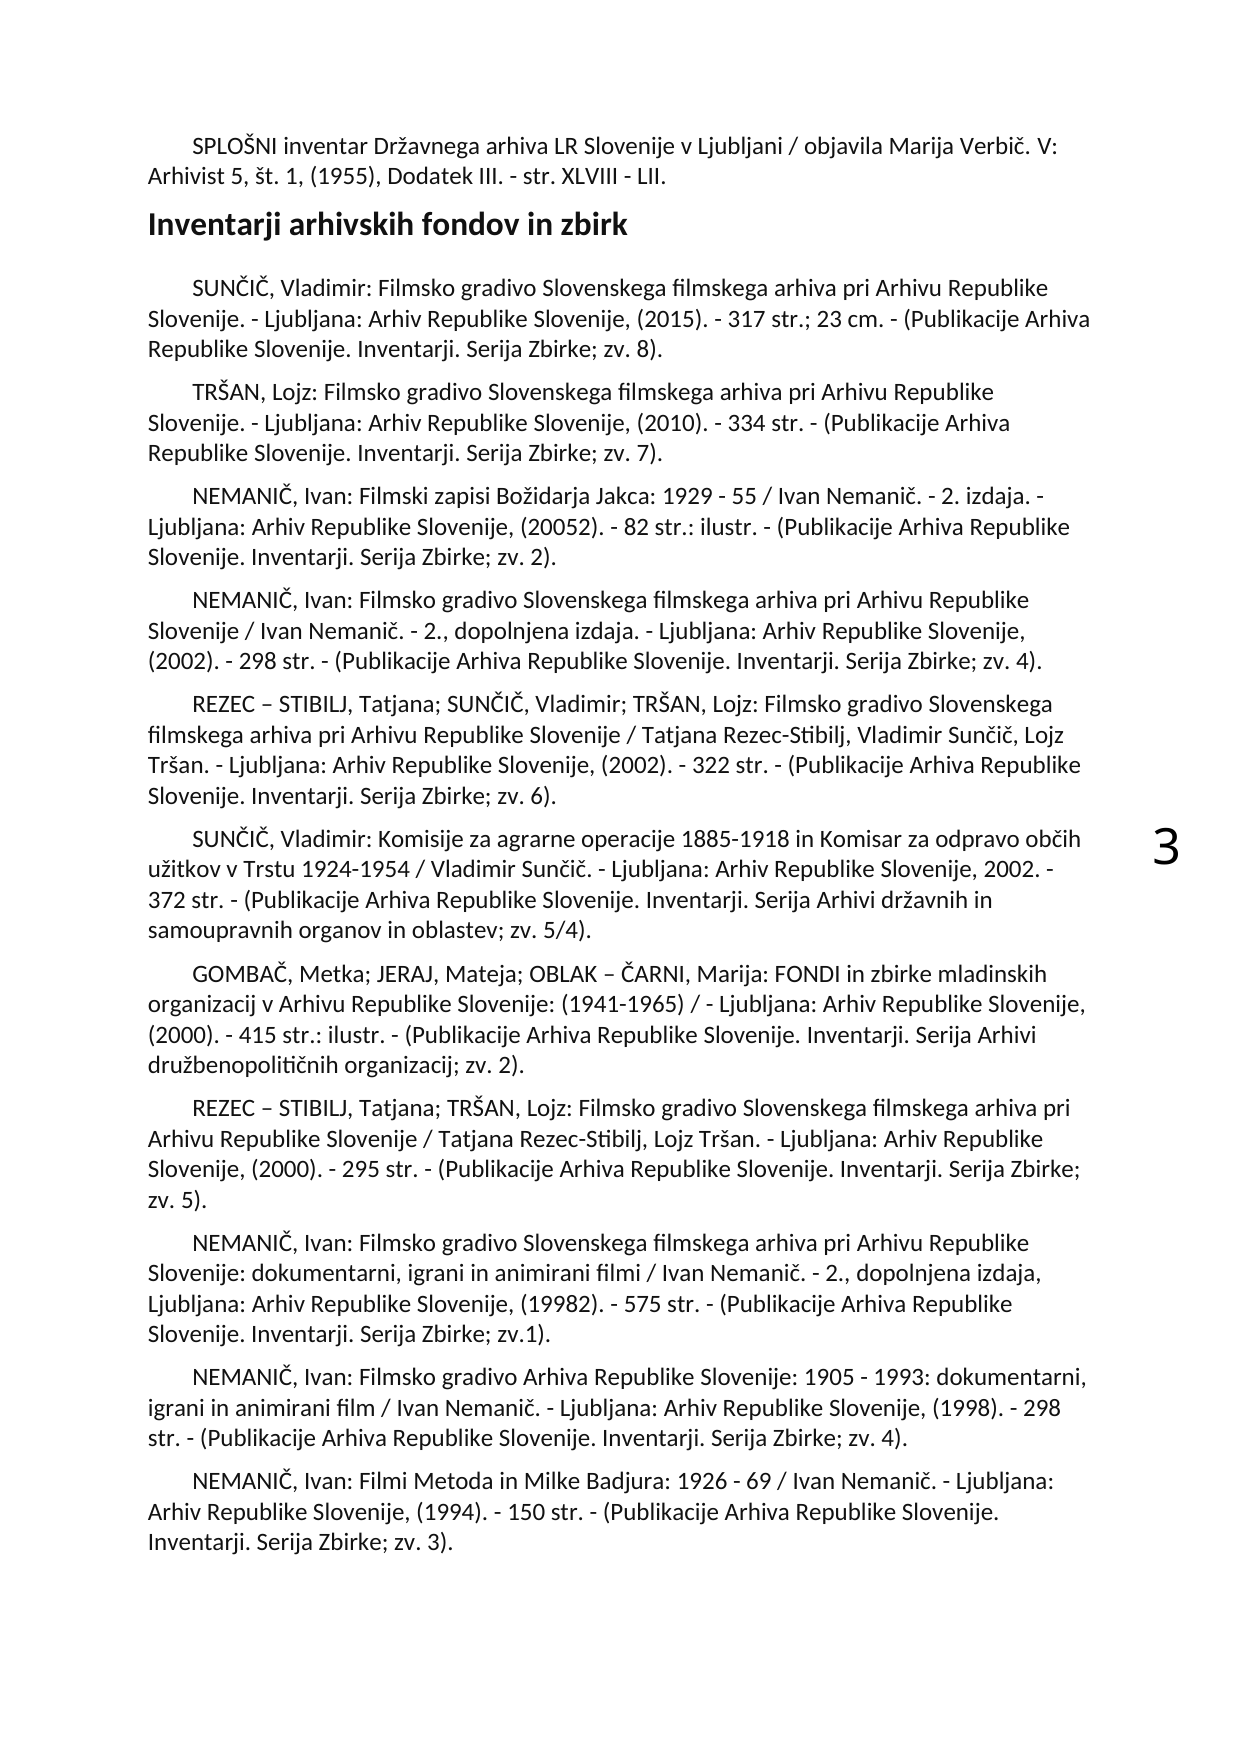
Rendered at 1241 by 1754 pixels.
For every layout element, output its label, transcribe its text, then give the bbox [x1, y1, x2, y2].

text TRŠAN, Lojz: Filmsko gradivo Slovenskega filmskega arhiva pri Arhivu Republike Slovenije. - Ljubljana: Arhiv Republike Slovenije, (2010). - 334 str. - (Publikacije Arhiva Republike Slovenije. Inventarji. Serija Zbirke; zv. 7). [148, 376, 1093, 468]
text SUNČIČ, Vladimir: Komisije za agrarne operacije 1885-1918 in Komisar za odpravo občih užitkov v Trstu 1924-1954 / Vladimir Sunčič. - Ljubljana: Arhiv Republike Slovenije, 2002. - 372 str. - (Publikacije Arhiva Republike Slovenije. Inventarji. Serija Arhivi državnih in samoupravnih organov in oblastev; zv. 5/4). [148, 823, 1093, 945]
text NEMANIČ, Ivan: Filmi Metoda in Milke Badjura: 1926 - 69 / Ivan Nemanič. - Ljubljana: Arhiv Republike Slovenije, (1994). - 150 str. - (Publikacije Arhiva Republike Slovenije. Inventarji. Serija Zbirke; zv. 3). [148, 1466, 1093, 1557]
text GOMBAČ, Metka; JERAJ, Mateja; OBLAK – ČARNI, Marija: FONDI in zbirke mladinskih organizacij v Arhivu Republike Slovenije: (1941-1965) / - Ljubljana: Arhiv Republike Slovenije, (2000). - 415 str.: ilustr. - (Publikacije Arhiva Republike Slovenije. Inventarji. Serija Arhivi družbenopolitičnih organizacij; zv. 2). [148, 958, 1093, 1080]
text SUNČIČ, Vladimir: Filmsko gradivo Slovenskega filmskega arhiva pri Arhivu Republike Slovenije. - Ljubljana: Arhiv Republike Slovenije, (2015). - 317 str.; 23 cm. - (Publikacije Arhiva Republike Slovenije. Inventarji. Serija Zbirke; zv. 8). [148, 272, 1093, 364]
text NEMANIČ, Ivan: Filmsko gradivo Slovenskega filmskega arhiva pri Arhivu Republike Slovenije / Ivan Nemanič. - 2., dopolnjena izdaja. - Ljubljana: Arhiv Republike Slovenije, (2002). - 298 str. - (Publikacije Arhiva Republike Slovenije. Inventarji. Serija Zbirke; zv. 4). [148, 584, 1093, 676]
subtitle Inventarji arhivskih fondov in zbirk [148, 203, 1093, 244]
text REZEC – STIBILJ, Tatjana; TRŠAN, Lojz: Filmsko gradivo Slovenskega filmskega arhiva pri Arhivu Republike Slovenije / Tatjana Rezec-Stibilj, Lojz Tršan. - Ljubljana: Arhiv Republike Slovenije, (2000). - 295 str. - (Publikacije Arhiva Republike Slovenije. Inventarji. Serija Zbirke; zv. 5). [148, 1092, 1093, 1214]
text NEMANIČ, Ivan: Filmski zapisi Božidarja Jakca: 1929 - 55 / Ivan Nemanič. - 2. izdaja. - Ljubljana: Arhiv Republike Slovenije, (20052). - 82 str.: ilustr. - (Publikacije Arhiva Republike Slovenije. Inventarji. Serija Zbirke; zv. 2). [148, 480, 1093, 572]
text NEMANIČ, Ivan: Filmsko gradivo Slovenskega filmskega arhiva pri Arhivu Republike Slovenije: dokumentarni, igrani in animirani filmi / Ivan Nemanič. - 2., dopolnjena izdaja, Ljubljana: Arhiv Republike Slovenije, (19982). - 575 str. - (Publikacije Arhiva Republike Slovenije. Inventarji. Serija Zbirke; zv.1). [148, 1227, 1093, 1349]
text SPLOŠNI inventar Državnega arhiva LR Slovenije v Ljubljani / objavila Marija Verbič. V: Arhivist 5, št. 1, (1955), Dodatek III. - str. XLVIII - LII. [148, 130, 1093, 191]
text NEMANIČ, Ivan: Filmsko gradivo Arhiva Republike Slovenije: 1905 - 1993: dokumentarni, igrani in animirani film / Ivan Nemanič. - Ljubljana: Arhiv Republike Slovenije, (1998). - 298 str. - (Publikacije Arhiva Republike Slovenije. Inventarji. Serija Zbirke; zv. 4). [148, 1361, 1093, 1453]
text REZEC – STIBILJ, Tatjana; SUNČIČ, Vladimir; TRŠAN, Lojz: Filmsko gradivo Slovenskega filmskega arhiva pri Arhivu Republike Slovenije / Tatjana Rezec-Stibilj, Vladimir Sunčič, Lojz Tršan. - Ljubljana: Arhiv Republike Slovenije, (2002). - 322 str. - (Publikacije Arhiva Republike Slovenije. Inventarji. Serija Zbirke; zv. 6). [148, 688, 1093, 811]
